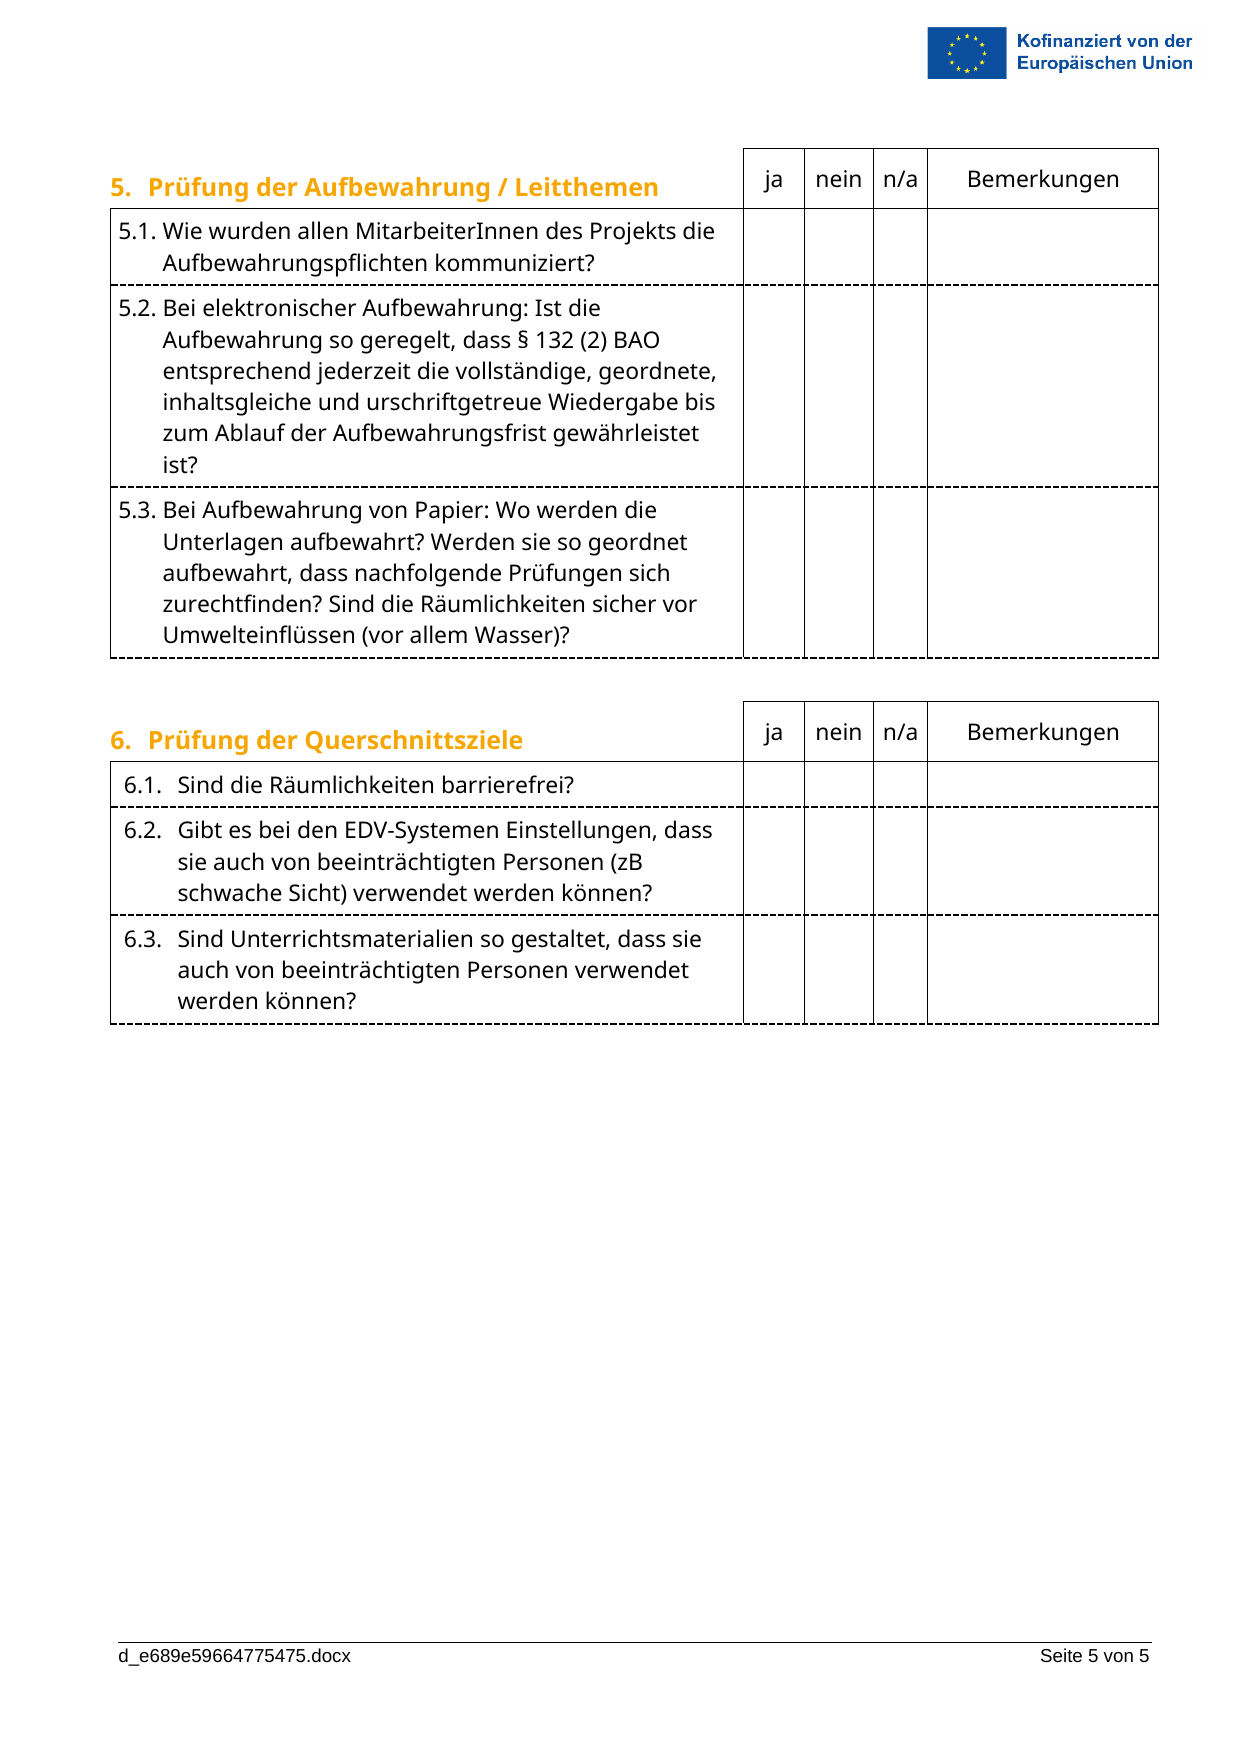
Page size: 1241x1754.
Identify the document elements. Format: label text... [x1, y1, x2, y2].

table_cell [805, 806, 873, 914]
table_cell [744, 806, 804, 914]
table_header Prüfung der Aufbewahrung / Leitthemen [111, 148, 743, 208]
picture [926, 25, 1204, 79]
table_header Bemerkungen [928, 149, 1158, 208]
table_cell [744, 284, 804, 486]
table_cell [805, 486, 873, 657]
table_cell [744, 209, 804, 284]
table_cell [805, 762, 873, 806]
table_cell Sind die Räumlichkeiten barrierefrei? [111, 762, 743, 806]
table_cell [874, 806, 927, 914]
table_cell [805, 914, 873, 1023]
table_cell [874, 284, 927, 486]
table_cell [744, 762, 804, 806]
table_cell [928, 209, 1158, 284]
table_cell [874, 914, 927, 1023]
table_cell [928, 914, 1158, 1023]
table_cell [744, 486, 804, 657]
table_cell Bei Aufbewahrung von Papier: Wo werden die Unterlagen aufbewahrt? Werden sie so geordnet aufbewahrt, dass nachfolgende Prüfungen sich zurechtfinden? Sind die Räumlichkeiten sicher vor Umwelteinflüssen (vor allem Wasser)? [111, 486, 743, 657]
table_cell Wie wurden allen MitarbeiterInnen des Projekts die Aufbewahrungspflichten kommuniziert? [111, 209, 743, 284]
table_cell [928, 486, 1158, 657]
table_cell [928, 284, 1158, 486]
table_header ja [744, 702, 804, 761]
table_cell Bei elektronischer Aufbewahrung: Ist die Aufbewahrung so geregelt, dass § 132 (2) BAO entsprechend jederzeit die vollständige, geordnete, inhaltsgleiche und urschriftgetreue Wiedergabe bis zum Ablauf der Aufbewahrungsfrist gewährleistet ist? [111, 284, 743, 486]
table_header nein [805, 702, 873, 761]
table_header n/a [874, 702, 927, 761]
table_cell Sind Unterrichtsmaterialien so gestaltet, dass sie auch von beeinträchtigten Personen verwendet werden können? [111, 914, 743, 1023]
table_cell Gibt es bei den EDV-Systemen Einstellungen, dass sie auch von beeinträchtigten Personen (zB schwache Sicht) verwendet werden können? [111, 806, 743, 914]
table_cell [928, 806, 1158, 914]
table_cell [744, 914, 804, 1023]
table_cell [874, 209, 927, 284]
table_header Bemerkungen [928, 702, 1158, 761]
table_header nein [805, 149, 873, 208]
table_cell [805, 284, 873, 486]
table_cell [874, 762, 927, 806]
table_cell [928, 762, 1158, 806]
table_header Prüfung der Querschnittsziele [111, 701, 743, 761]
table_header ja [744, 149, 804, 208]
table_header n/a [874, 149, 927, 208]
table_cell [874, 486, 927, 657]
table_cell [805, 209, 873, 284]
